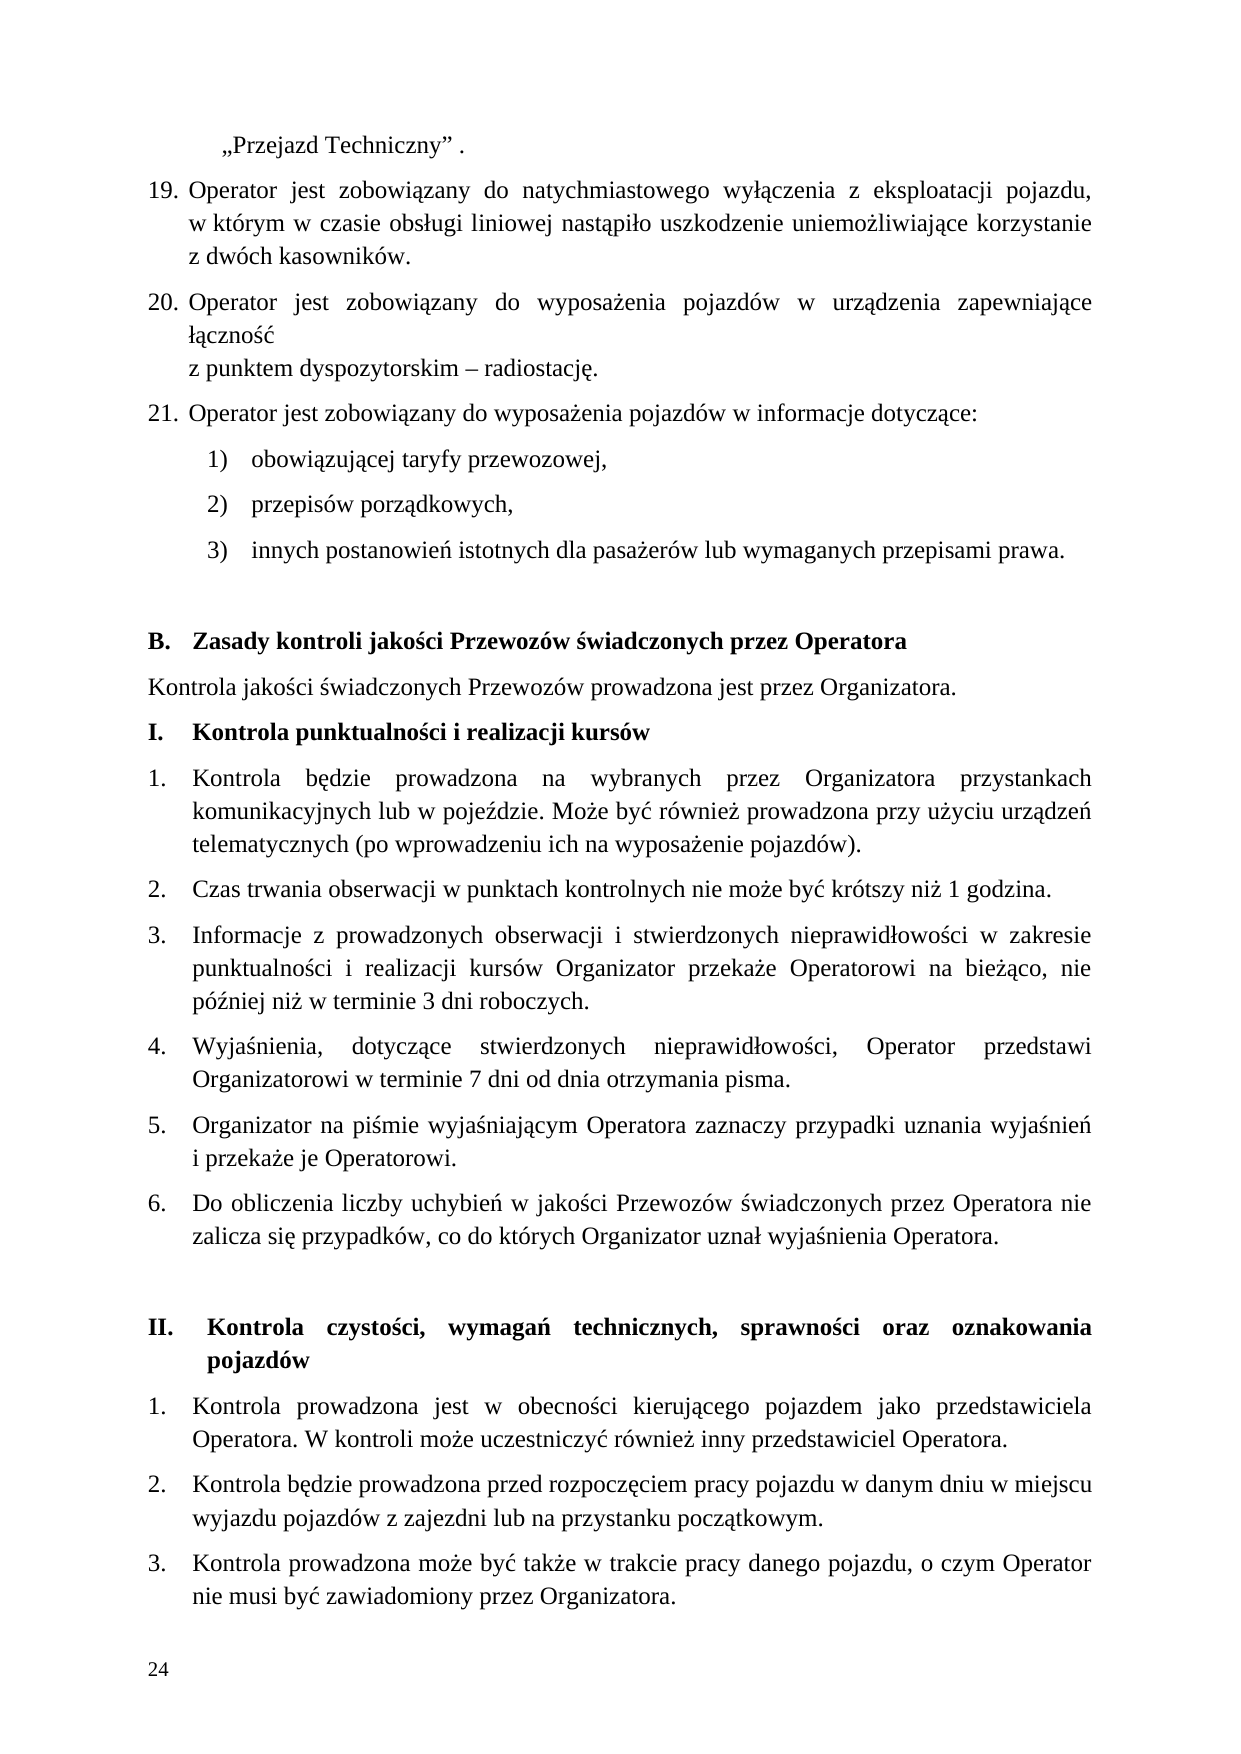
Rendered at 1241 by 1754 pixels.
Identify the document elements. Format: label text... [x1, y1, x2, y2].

list Do obliczenia liczby uchybień w jakości Przewozów świadczonych przez Operatora nie zalicza się przypadków, co do których Organizator uznał wyjaśnienia Operatora. [148, 1188, 1092, 1250]
list Kontrola będzie prowadzona przed rozpoczęciem pracy pojazdu w danym dniu w miejscu wyjazdu pojazdów z zajezdni lub na przystanku początkowym. [148, 1469, 1092, 1531]
list Zasady kontroli jakości Przewozów świadczonych przez Operatora [148, 626, 1092, 655]
list Kontrola prowadzona jest w obecności kierującego pojazdem jako przedstawiciela Operatora. W kontroli może uczestniczyć również inny przedstawiciel Operatora. [148, 1391, 1092, 1453]
text „Przejazd Techniczny” . [148, 130, 1092, 159]
list Czas trwania obserwacji w punktach kontrolnych nie może być krótszy niż 1 godzina. [148, 874, 1092, 903]
list Kontrola czystości, wymagań technicznych, sprawności oraz oznakowania pojazdów [148, 1312, 1092, 1374]
list Kontrola punktualności i realizacji kursów [148, 717, 1092, 746]
list Kontrola prowadzona może być także w trakcie pracy danego pojazdu, o czym Operator nie musi być zawiadomiony przez Organizatora. [148, 1548, 1092, 1610]
text Kontrola jakości świadczonych Przewozów prowadzona jest przez Organizatora. [148, 672, 1092, 700]
list Wyjaśnienia, dotyczące stwierdzonych nieprawidłowości, Operator przedstawi Organizatorowi w terminie 7 dni od dnia otrzymania pisma. [148, 1031, 1092, 1093]
list obowiązującej taryfy przewozowej, [207, 444, 1092, 473]
list innych postanowień istotnych dla pasażerów lub wymaganych przepisami prawa. [207, 535, 1092, 564]
list Operator jest zobowiązany do wyposażenia pojazdów w informacje dotyczące: [148, 398, 1092, 427]
list Kontrola będzie prowadzona na wybranych przez Organizatora przystankach komunikacyjnych lub w pojeździe. Może być również prowadzona przy użyciu urządzeń telematycznych (po wprowadzeniu ich na wyposażenie pojazdów). [148, 763, 1092, 857]
list Informacje z prowadzonych obserwacji i stwierdzonych nieprawidłowości w zakresie punktualności i realizacji kursów Organizator przekaże Operatorowi na bieżąco, nie później niż w terminie 3 dni roboczych. [148, 920, 1092, 1014]
list Operator jest zobowiązany do natychmiastowego wyłączenia z eksploatacji pojazdu, w którym w czasie obsługi liniowej nastąpiło uszkodzenie uniemożliwiające korzystanie z dwóch kasowników. [148, 175, 1092, 270]
list Operator jest zobowiązany do wyposażenia pojazdów w urządzenia zapewniające łączność z punktem dyspozytorskim – radiostację. [148, 287, 1092, 382]
list Organizator na piśmie wyjaśniającym Operatora zaznaczy przypadki uznania wyjaśnień i przekaże je Operatorowi. [148, 1110, 1092, 1172]
list przepisów porządkowych, [207, 489, 1092, 518]
